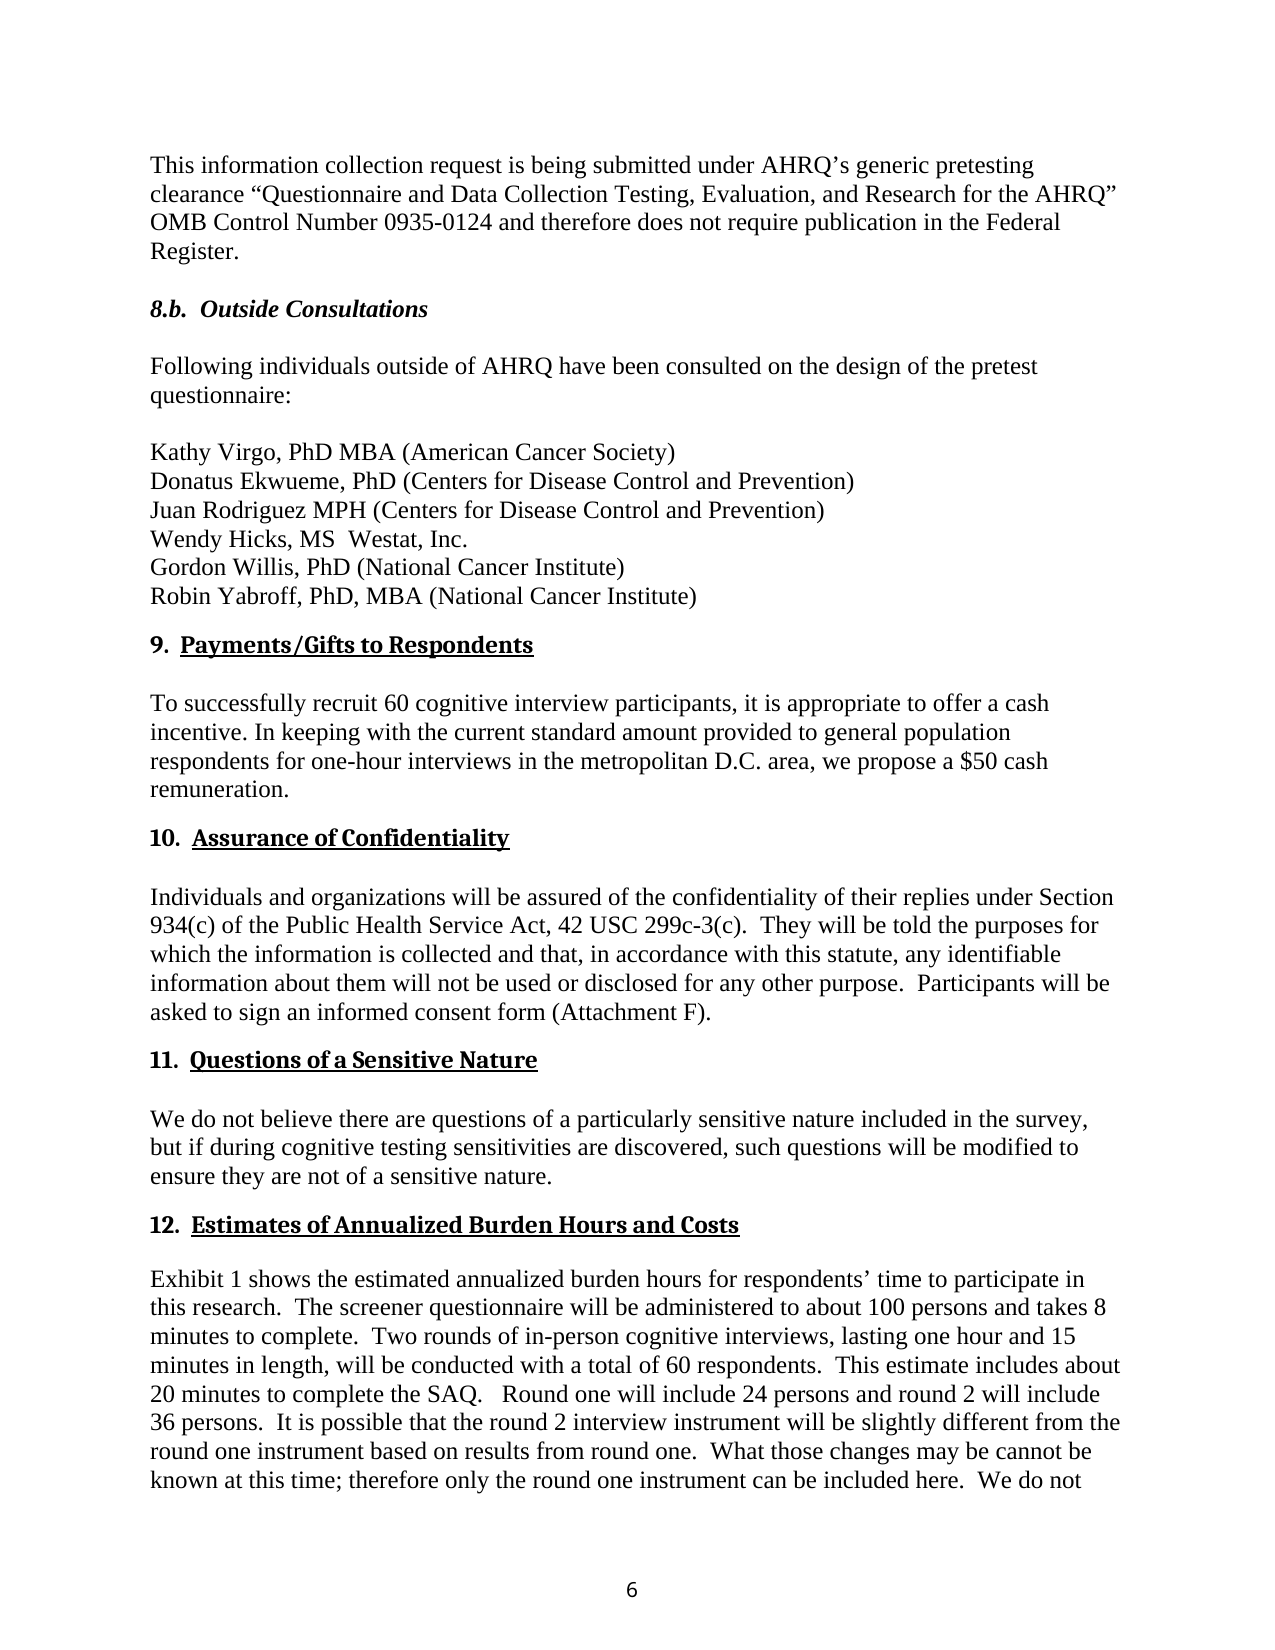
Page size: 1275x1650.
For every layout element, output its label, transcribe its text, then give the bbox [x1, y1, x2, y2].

text This information collection request is being submitted under AHRQ’s generic pretesting clearance “Questionnaire and Data Collection Testing, Evaluation, and Research for the AHRQ” OMB Control Number 0935-0124 and therefore does not require publication in the Federal Register. [150, 150, 1125, 265]
text To successfully recruit 60 cognitive interview participants, it is appropriate to offer a cash incentive. In keeping with the current standard amount provided to general population respondents for one-hour interviews in the metropolitan D.C. area, we propose a $50 cash remuneration. [150, 688, 1125, 803]
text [150, 1264, 1125, 1494]
text We do not believe there are questions of a particularly sensitive nature included in the survey, but if during cognitive testing sensitivities are discovered, such questions will be modified to ensure they are not of a sensitive nature. [150, 1104, 1125, 1190]
text Kathy Virgo, PhD MBA (American Cancer Society) [150, 437, 1125, 466]
text 8.b. Outside Consultations [150, 294, 1125, 322]
subtitle 9. Payments/Gifts to Respondents [150, 631, 1125, 659]
text Following individuals outside of AHRQ have been consulted on the design of the pretest questionnaire: [150, 351, 1125, 409]
subtitle 12. Estimates of Annualized Burden Hours and Costs [150, 1211, 1125, 1239]
text Juan Rodriguez MPH (Centers for Disease Control and Prevention) [150, 495, 1125, 524]
text Wendy Hicks, MS Westat, Inc. [150, 524, 1125, 552]
text Robin Yabroff, PhD, MBA (National Cancer Institute) [150, 581, 1125, 610]
subtitle 10. Assurance of Confidentiality [150, 824, 1125, 853]
text Donatus Ekwueme, PhD (Centers for Disease Control and Prevention) [150, 466, 1125, 495]
text Individuals and organizations will be assured of the confidentiality of their replies under Section 934(c) of the Public Health Service Act, 42 USC 299c-3(c). They will be told the purposes for which the information is collected and that, in accordance with this statute, any identifiable information about them will not be used or disclosed for any other purpose. Participants will be asked to sign an informed consent form (Attachment F). [150, 882, 1125, 1025]
text Gordon Willis, PhD (National Cancer Institute) [150, 552, 1125, 581]
subtitle 11. Questions of a Sensitive Nature [150, 1046, 1125, 1075]
